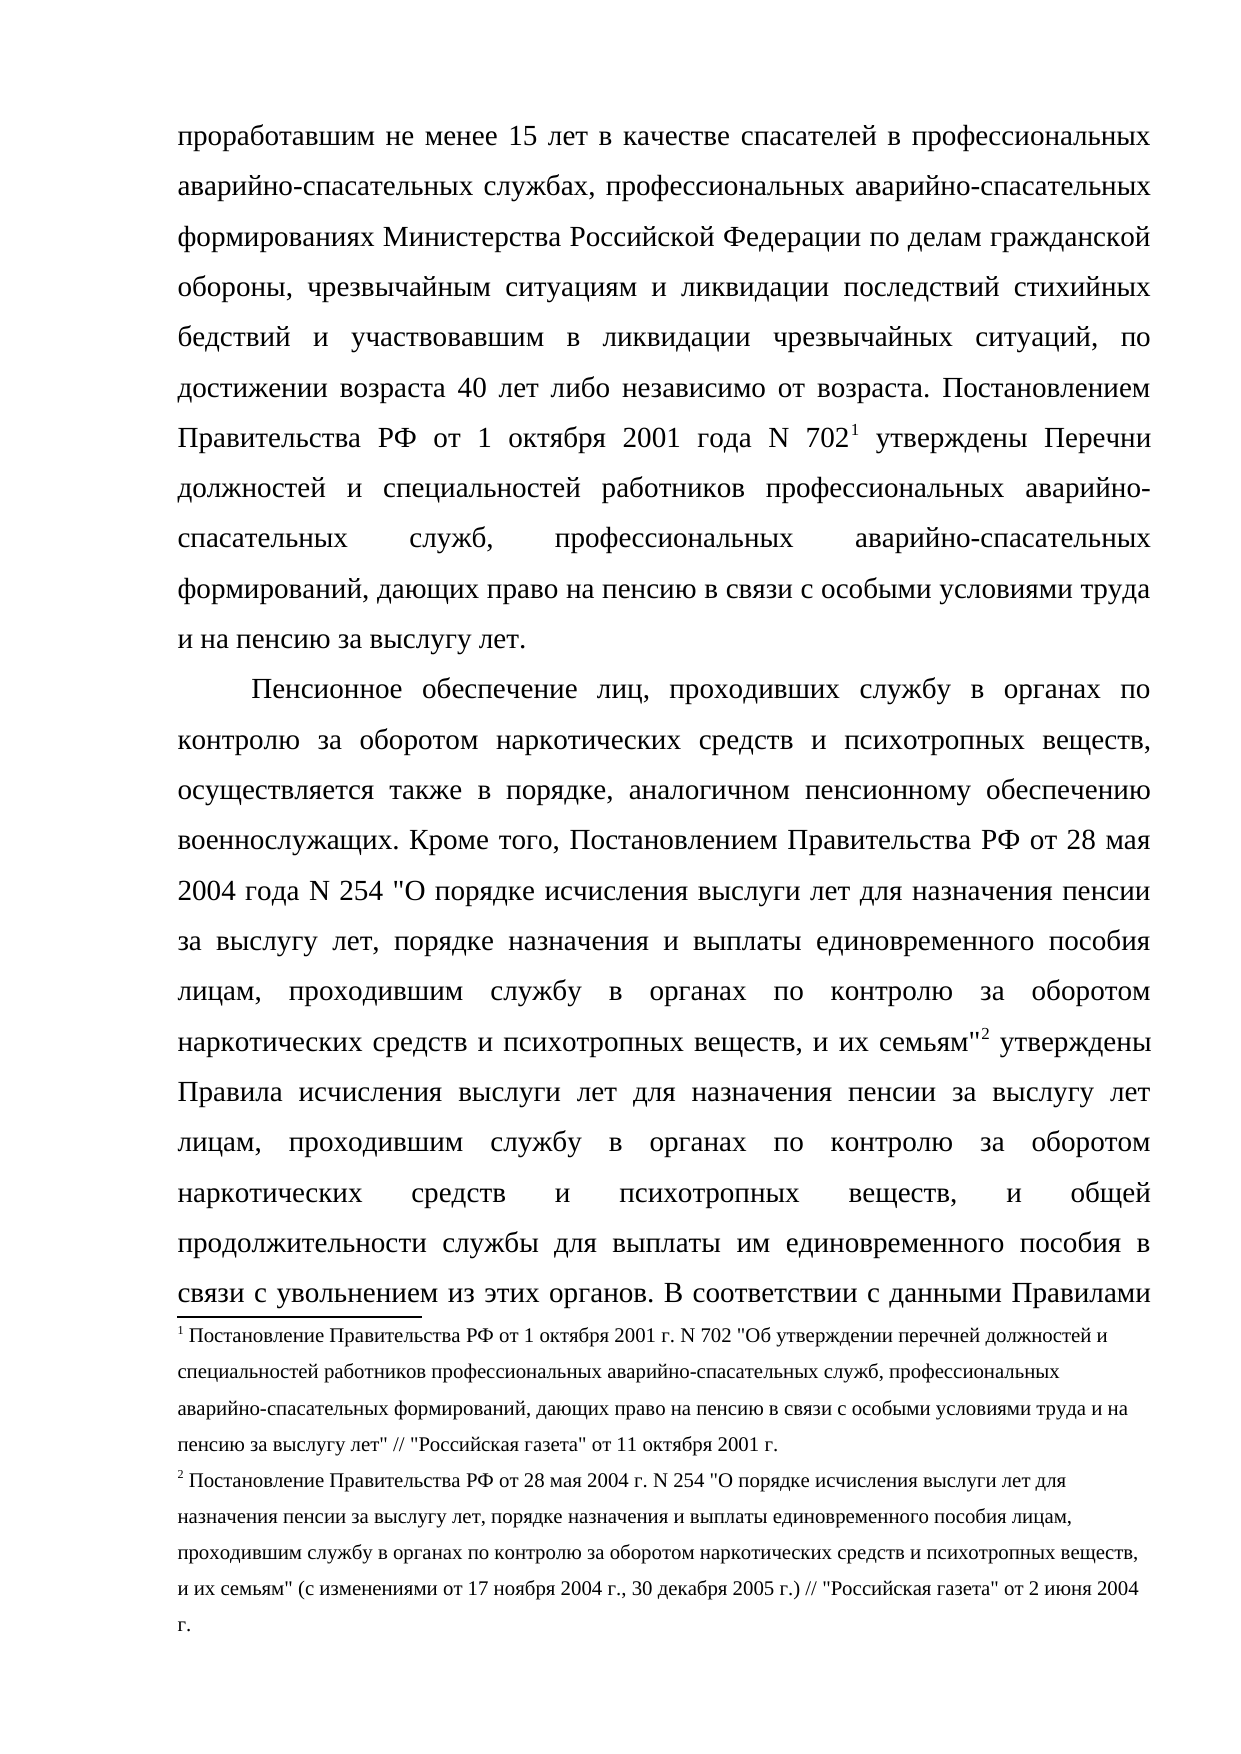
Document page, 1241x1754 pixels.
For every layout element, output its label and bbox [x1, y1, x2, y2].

text [177, 118, 1152, 655]
text [177, 672, 1152, 1309]
